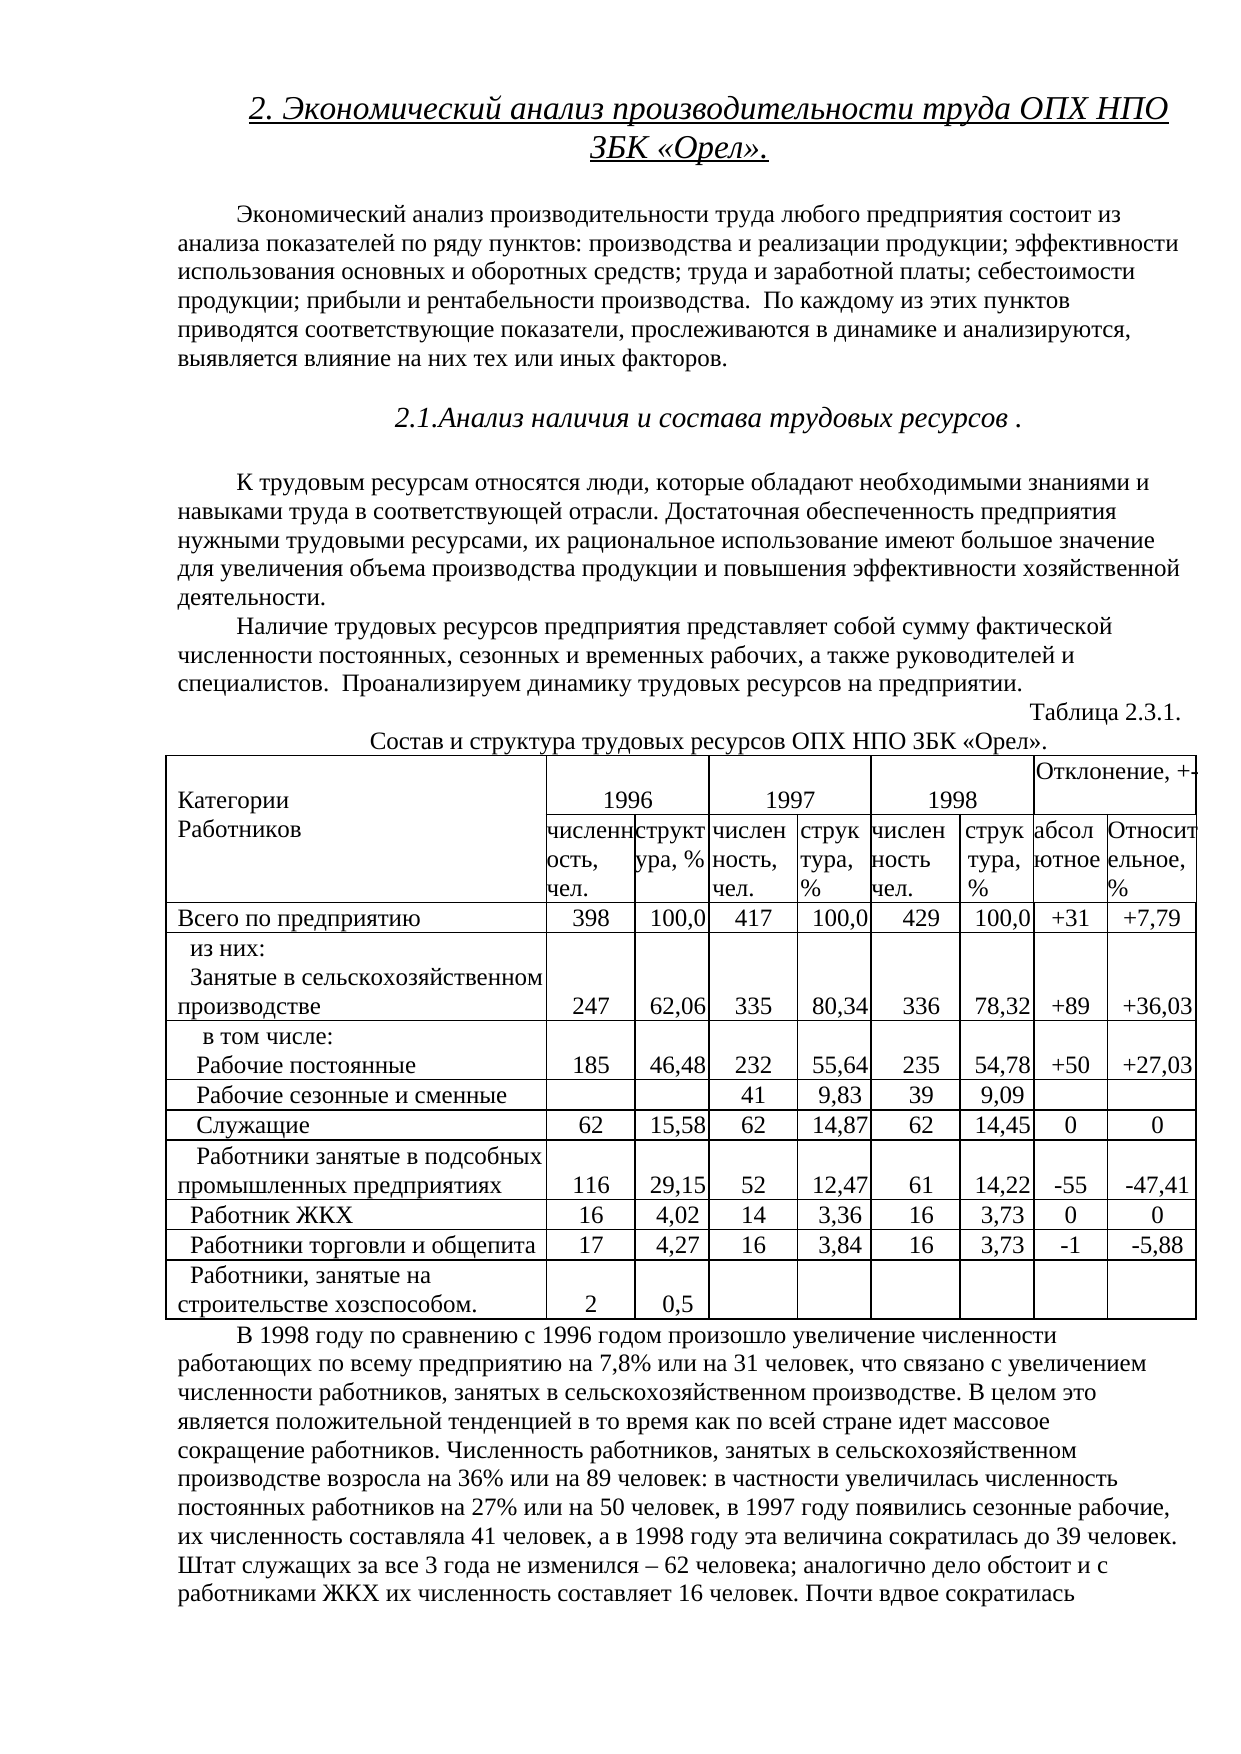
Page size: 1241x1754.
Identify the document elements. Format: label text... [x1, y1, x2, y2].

table_cell 0,5 [636, 1261, 708, 1318]
table_cell 100,0 [798, 903, 870, 932]
table_cell +7,79 [1108, 903, 1195, 932]
table_cell 62 [710, 1111, 797, 1139]
table_cell [1035, 1021, 1107, 1050]
table_cell 16 [547, 1200, 634, 1229]
text Состав и структура трудовых ресурсов ОПХ НПО ЗБК «Орел». [177, 726, 1181, 755]
table_header 1996 [547, 756, 708, 814]
table_cell Относительное, % [1108, 815, 1196, 902]
table_cell [636, 933, 708, 962]
table_cell +31 [1035, 903, 1107, 932]
table_cell 4,02 [636, 1200, 708, 1229]
table_cell 62 [547, 1111, 634, 1139]
table_cell [1035, 1261, 1107, 1318]
table_cell 16 [710, 1230, 797, 1259]
table_cell -55 [1035, 1141, 1107, 1198]
table_cell 14 [710, 1200, 797, 1229]
table_cell 116 [547, 1141, 634, 1198]
table_cell [710, 933, 797, 962]
table_cell 429 [872, 903, 959, 932]
table_cell 14,45 [961, 1111, 1033, 1139]
table_cell структура, % [961, 815, 1033, 902]
table_cell Служащие [167, 1111, 546, 1139]
text Наличие трудовых ресурсов предприятия представляет собой сумму фактической численности постоянных, сезонных и временных рабочих, а также руководителей и специалистов. Проанализируем динамику трудовых ресурсов на предприятии. [177, 611, 1181, 697]
table_cell Занятые в сельскохозяйственном производстве [167, 962, 546, 1020]
table_cell Работник ЖКХ [167, 1200, 546, 1229]
table_cell 15,58 [636, 1111, 708, 1139]
table_cell 61 [872, 1141, 959, 1198]
table_cell [1108, 1080, 1195, 1109]
table_cell численность чел. [872, 815, 959, 902]
table_cell [872, 1021, 959, 1050]
table_header 1998 [872, 756, 1033, 814]
table_cell [636, 1021, 708, 1050]
table_cell [547, 933, 634, 962]
table_cell 417 [710, 903, 797, 932]
table_cell 41 [710, 1080, 797, 1109]
table_cell Рабочие постоянные [167, 1050, 546, 1079]
table_cell 232 [710, 1050, 797, 1079]
table_cell из них: [167, 933, 546, 962]
table_cell 62,06 [636, 962, 708, 1020]
table_cell 100,0 [636, 903, 708, 932]
table_cell 3,73 [961, 1200, 1033, 1229]
table_cell 100,0 [961, 903, 1033, 932]
table_cell 14,22 [961, 1141, 1033, 1198]
table_cell [961, 1021, 1033, 1050]
table_cell 335 [710, 962, 797, 1020]
table_cell -1 [1035, 1230, 1107, 1259]
text Экономический анализ производительности труда любого предприятия состоит из анализа показателей по ряду пунктов: производства и реализации продукции; эффективности использования основных и оборотных средств; труда и заработной платы; себестоимости продукции; прибыли и рентабельности производства. По каждому из этих пунктов приводятся соответствующие показатели, прослеживаются в динамике и анализируются, выявляется влияние на них тех или иных факторов. [177, 199, 1181, 371]
table_cell Работники торговли и общепита [167, 1230, 546, 1259]
text 2.1.Анализ наличия и состава трудовых ресурсов . [177, 400, 1181, 434]
table_cell [1108, 933, 1195, 962]
table_cell 0 [1108, 1111, 1195, 1139]
table_cell 16 [872, 1230, 959, 1259]
table_cell 12,47 [798, 1141, 870, 1198]
table_cell Всего по предприятию [167, 903, 546, 932]
table_cell Рабочие сезонные и сменные [167, 1080, 546, 1109]
table_header 1997 [710, 756, 870, 814]
table_cell 3,84 [798, 1230, 870, 1259]
text Таблица 2.3.1. [177, 697, 1181, 726]
table_cell 9,09 [961, 1080, 1033, 1109]
table_cell численность, чел. [547, 815, 634, 902]
text К трудовым ресурсам относятся люди, которые обладают необходимыми знаниями и навыками труда в соответствующей отрасли. Достаточная обеспеченность предприятия нужными трудовыми ресурсами, их рациональное использование имеют большое значение для увеличения объема производства продукции и повышения эффективности хозяйственной деятельности. [177, 467, 1181, 611]
table_cell 247 [547, 962, 634, 1020]
table_cell 39 [872, 1080, 959, 1109]
table_cell 336 [872, 962, 959, 1020]
table_cell [1035, 1080, 1107, 1109]
table_cell Работники занятые в подсобных промышленных предприятиях [167, 1141, 546, 1198]
table_header Категории Работников [167, 756, 546, 902]
table_cell 78,32 [961, 962, 1033, 1020]
table_cell +89 [1035, 962, 1107, 1020]
table_cell [872, 933, 959, 962]
table_cell 52 [710, 1141, 797, 1198]
table_cell 4,27 [636, 1230, 708, 1259]
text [177, 1320, 1181, 1607]
table_cell 29,15 [636, 1141, 708, 1198]
table_cell [1035, 933, 1107, 962]
table_cell 80,34 [798, 962, 870, 1020]
table_cell 2 [547, 1261, 634, 1318]
text 2. Экономический анализ производительности труда ОПХ НПО ЗБК «Орел». [177, 89, 1181, 165]
table_cell 16 [872, 1200, 959, 1229]
table_cell +36,03 [1108, 962, 1195, 1020]
table_cell структура, % [636, 815, 708, 902]
table_cell +27,03 [1108, 1050, 1195, 1079]
table_cell численность, чел. [710, 815, 797, 902]
table_cell 3,36 [798, 1200, 870, 1229]
table_cell [710, 1021, 797, 1050]
table_cell 46,48 [636, 1050, 708, 1079]
table_cell [798, 1261, 870, 1318]
table_cell 62 [872, 1111, 959, 1139]
table_cell 185 [547, 1050, 634, 1079]
table_cell [710, 1261, 797, 1318]
table_cell -47,41 [1108, 1141, 1195, 1198]
table_cell 235 [872, 1050, 959, 1079]
table_header Отклонение, +- [1035, 756, 1195, 814]
table_cell абсолютное [1034, 815, 1107, 902]
table_cell [961, 1261, 1033, 1318]
table_cell +50 [1035, 1050, 1107, 1079]
table_cell [1108, 1021, 1195, 1050]
table_cell 17 [547, 1230, 634, 1259]
table_cell [872, 1261, 959, 1318]
table_cell 9,83 [798, 1080, 870, 1109]
table_cell [1108, 1261, 1195, 1318]
table_cell [636, 1080, 708, 1109]
table_cell структура, % [798, 815, 870, 902]
table_cell 398 [547, 903, 634, 932]
table_cell 3,73 [961, 1230, 1033, 1259]
table_cell [798, 933, 870, 962]
table_cell 0 [1035, 1200, 1107, 1229]
table_cell 0 [1108, 1200, 1195, 1229]
table_cell 55,64 [798, 1050, 870, 1079]
table_cell [547, 1080, 634, 1109]
table_cell 14,87 [798, 1111, 870, 1139]
table_cell 0 [1035, 1111, 1107, 1139]
table_cell 54,78 [961, 1050, 1033, 1079]
table_cell [798, 1021, 870, 1050]
table_cell [961, 933, 1033, 962]
table_cell -5,88 [1108, 1230, 1195, 1259]
table_cell Работники, занятые на строительстве хозспособом. [167, 1261, 546, 1318]
table_cell [547, 1021, 634, 1050]
table_cell в том числе: [167, 1021, 546, 1050]
